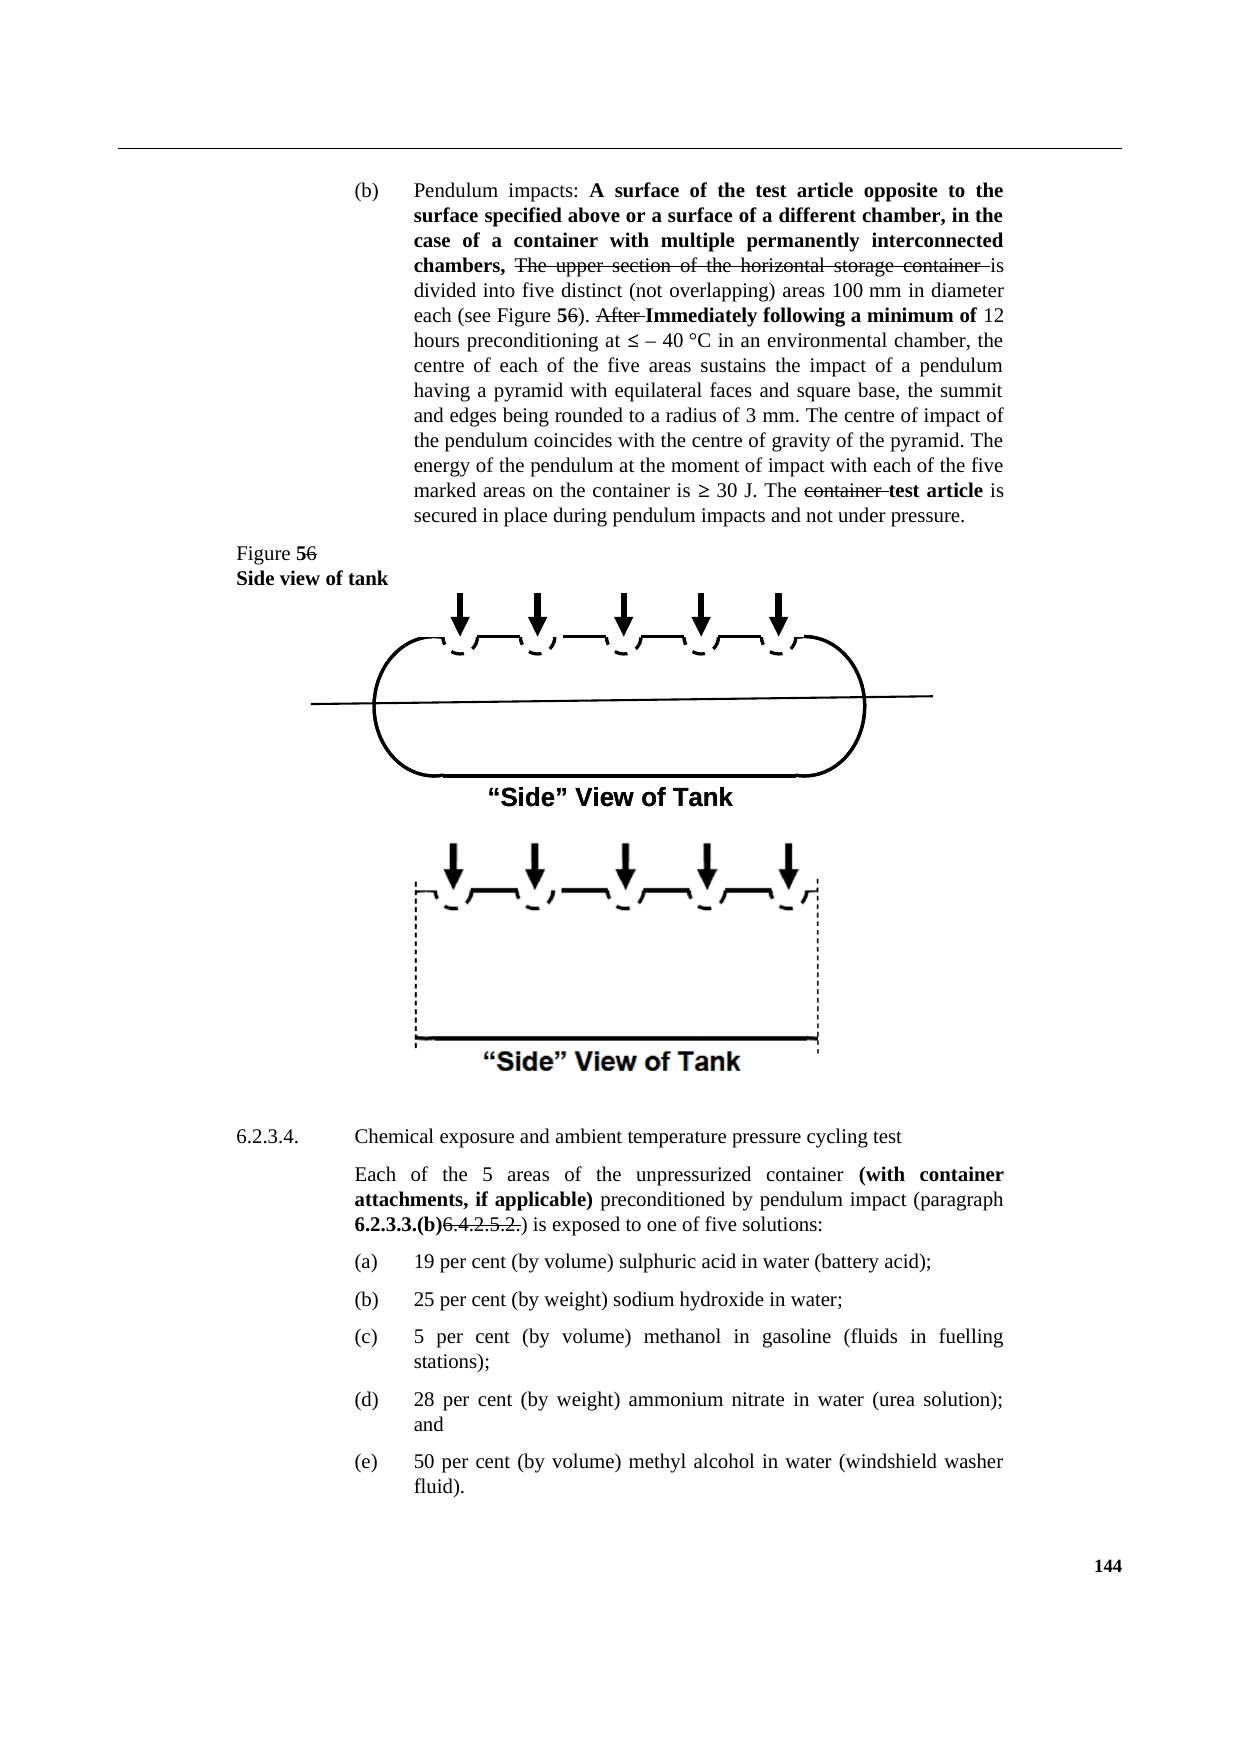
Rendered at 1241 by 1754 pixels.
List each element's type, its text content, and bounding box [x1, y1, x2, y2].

picture [402, 833, 838, 1075]
text (c) 5 per cent (by volume) methanol in gasoline (fluids in fuelling stations); [354, 1323, 1004, 1373]
text (b) Pendulum impacts: A surface of the test article opposite to the surface specified above or a surface of a different chamber, in the case of a container with multiple permanently interconnected chambers, The upper section of the horizontal storage container is divided into five distinct (not overlapping) areas 100 mm in diameter each (see Figure 56). After Immediately following a minimum of 12 hours preconditioning at ≤ – 40 °C in an environmental chamber, the centre of each of the five areas sustains the impact of a pendulum having a pyramid with equilateral faces and square base, the summit and edges being rounded to a radius of 3 mm. The centre of impact of the pendulum coincides with the centre of gravity of the pyramid. The energy of the pendulum at the moment of impact with each of the five marked areas on the container is ≥ 30 J. The container test article is secured in place during pendulum impacts and not under pressure. [354, 177, 1004, 527]
text Each of the 5 areas of the unpressurized container (with container attachments, if applicable) preconditioned by pendulum impact (paragraph 6.2.3.3.(b)6.4.2.5.2.) is exposed to one of five solutions: [354, 1161, 1004, 1236]
text Figure 56 [236, 540, 1004, 565]
text Side view of tank [236, 565, 1004, 590]
text 6.2.3.4. Chemical exposure and ambient temperature pressure cycling test [236, 1123, 1004, 1148]
text (e) 50 per cent (by volume) methyl alcohol in water (windshield washer fluid). [354, 1448, 1004, 1498]
text (d) 28 per cent (by weight) ammonium nitrate in water (urea solution); and [354, 1386, 1004, 1436]
text (b) 25 per cent (by weight) sodium hydroxide in water; [354, 1286, 1004, 1311]
text (a) 19 per cent (by volume) sulphuric acid in water (battery acid); [354, 1248, 1004, 1273]
